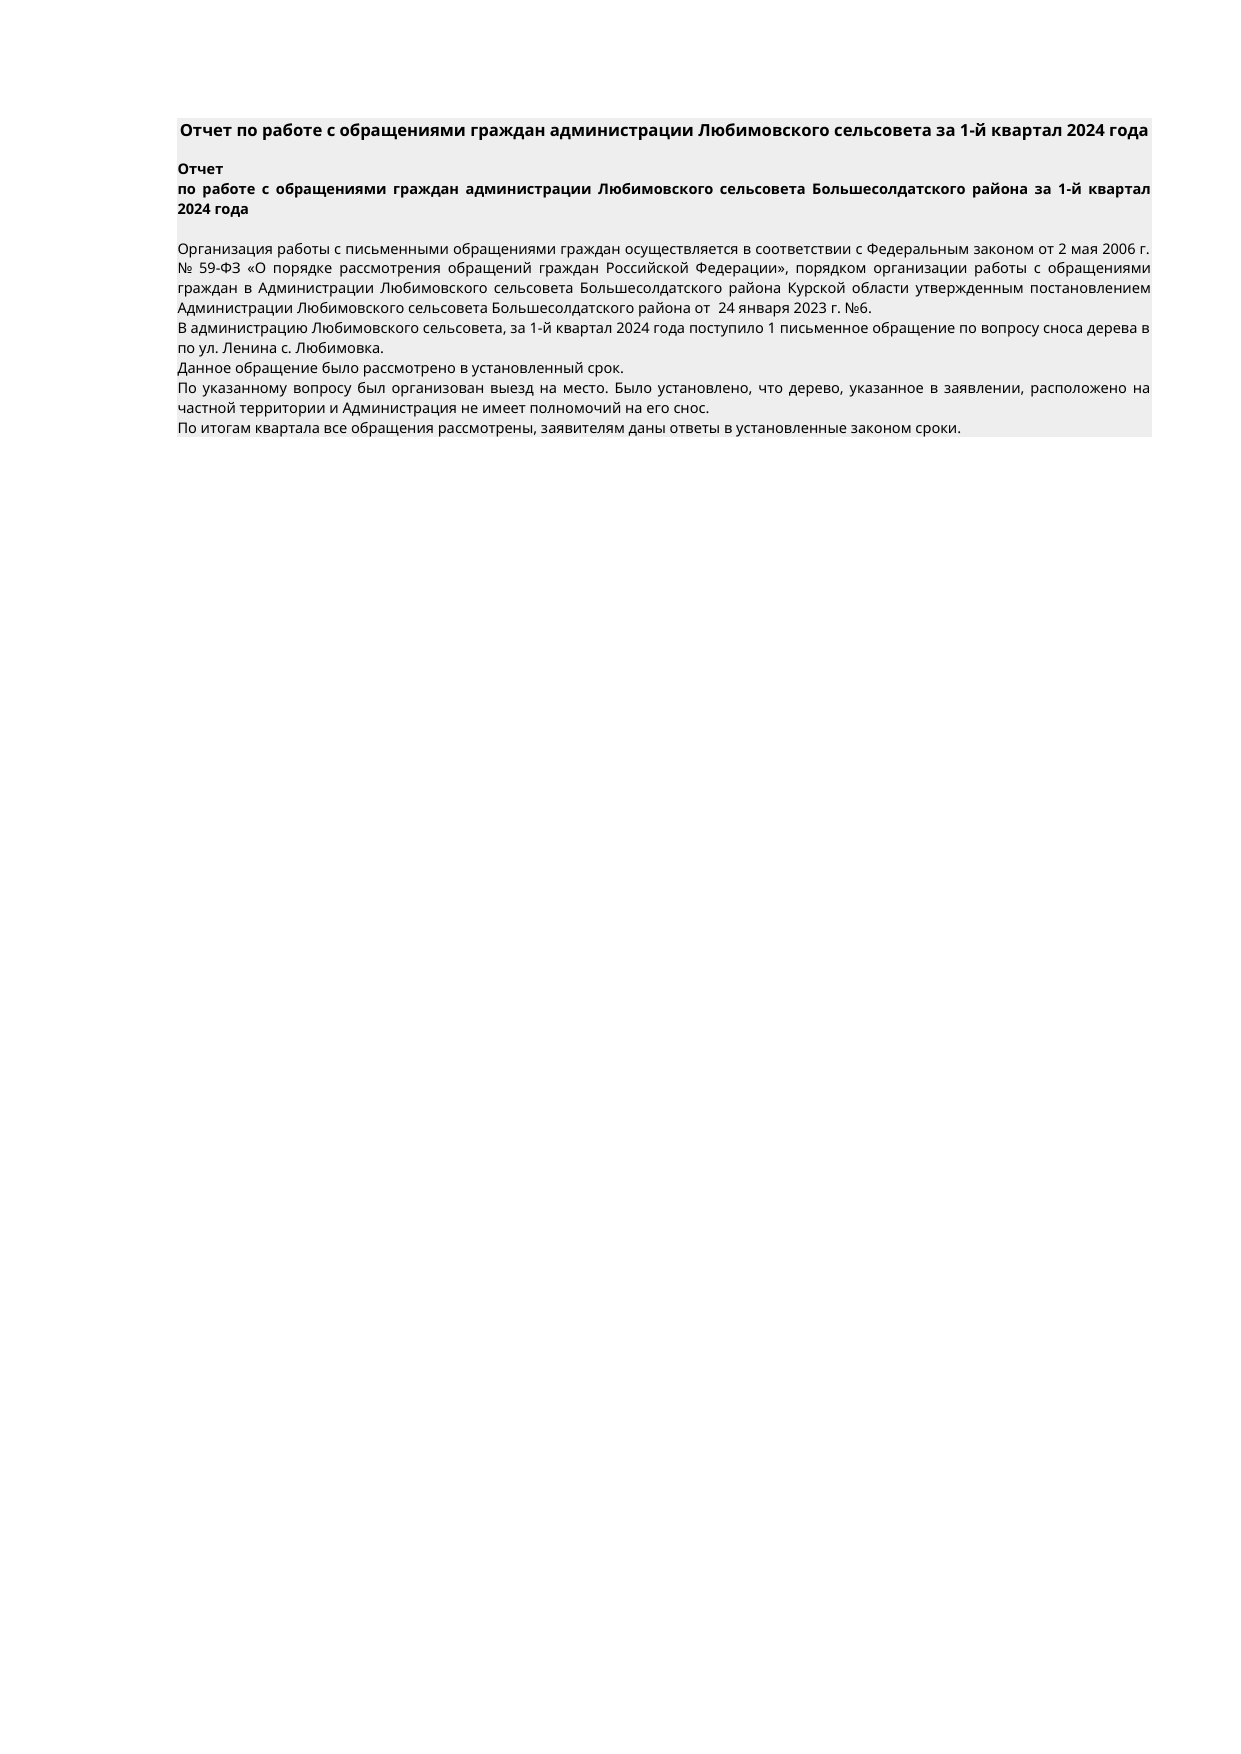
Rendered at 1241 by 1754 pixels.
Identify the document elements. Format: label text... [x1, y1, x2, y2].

text По указанному вопросу был организован выезд на место. Было установлено, что дерево, указанное в заявлении, расположено на частной территории и Администрация не имеет полномочий на его снос. [177, 378, 1152, 417]
text Отчет [177, 159, 1152, 179]
text В администрацию Любимовского сельсовета, за 1-й квартал 2024 года поступило 1 письменное обращение по вопросу сноса дерева в по ул. Ленина с. Любимовка. [177, 318, 1152, 358]
text По итогам квартала все обращения рассмотрены, заявителям даны ответы в установленные законом сроки. [177, 417, 1152, 437]
text по работе с обращениями граждан администрации Любимовского сельсовета Большесолдатского района за 1-й квартал 2024 года [177, 179, 1152, 218]
text Данное обращение было рассмотрено в установленный срок. [177, 358, 1152, 378]
text Отчет по работе с обращениями граждан администрации Любимовского сельсовета за 1-й квартал 2024 года [177, 118, 1152, 141]
text Организация работы с письменными обращениями граждан осуществляется в соответствии с Федеральным законом от 2 мая 2006 г. № 59-ФЗ «О порядке рассмотрения обращений граждан Российской Федерации», порядком организации работы с обращениями граждан в Администрации Любимовского сельсовета Большесолдатского района Курской области утвержденным постановлением Администрации Любимовского сельсовета Большесолдатского района от 24 января 2023 г. №6. [177, 238, 1152, 318]
